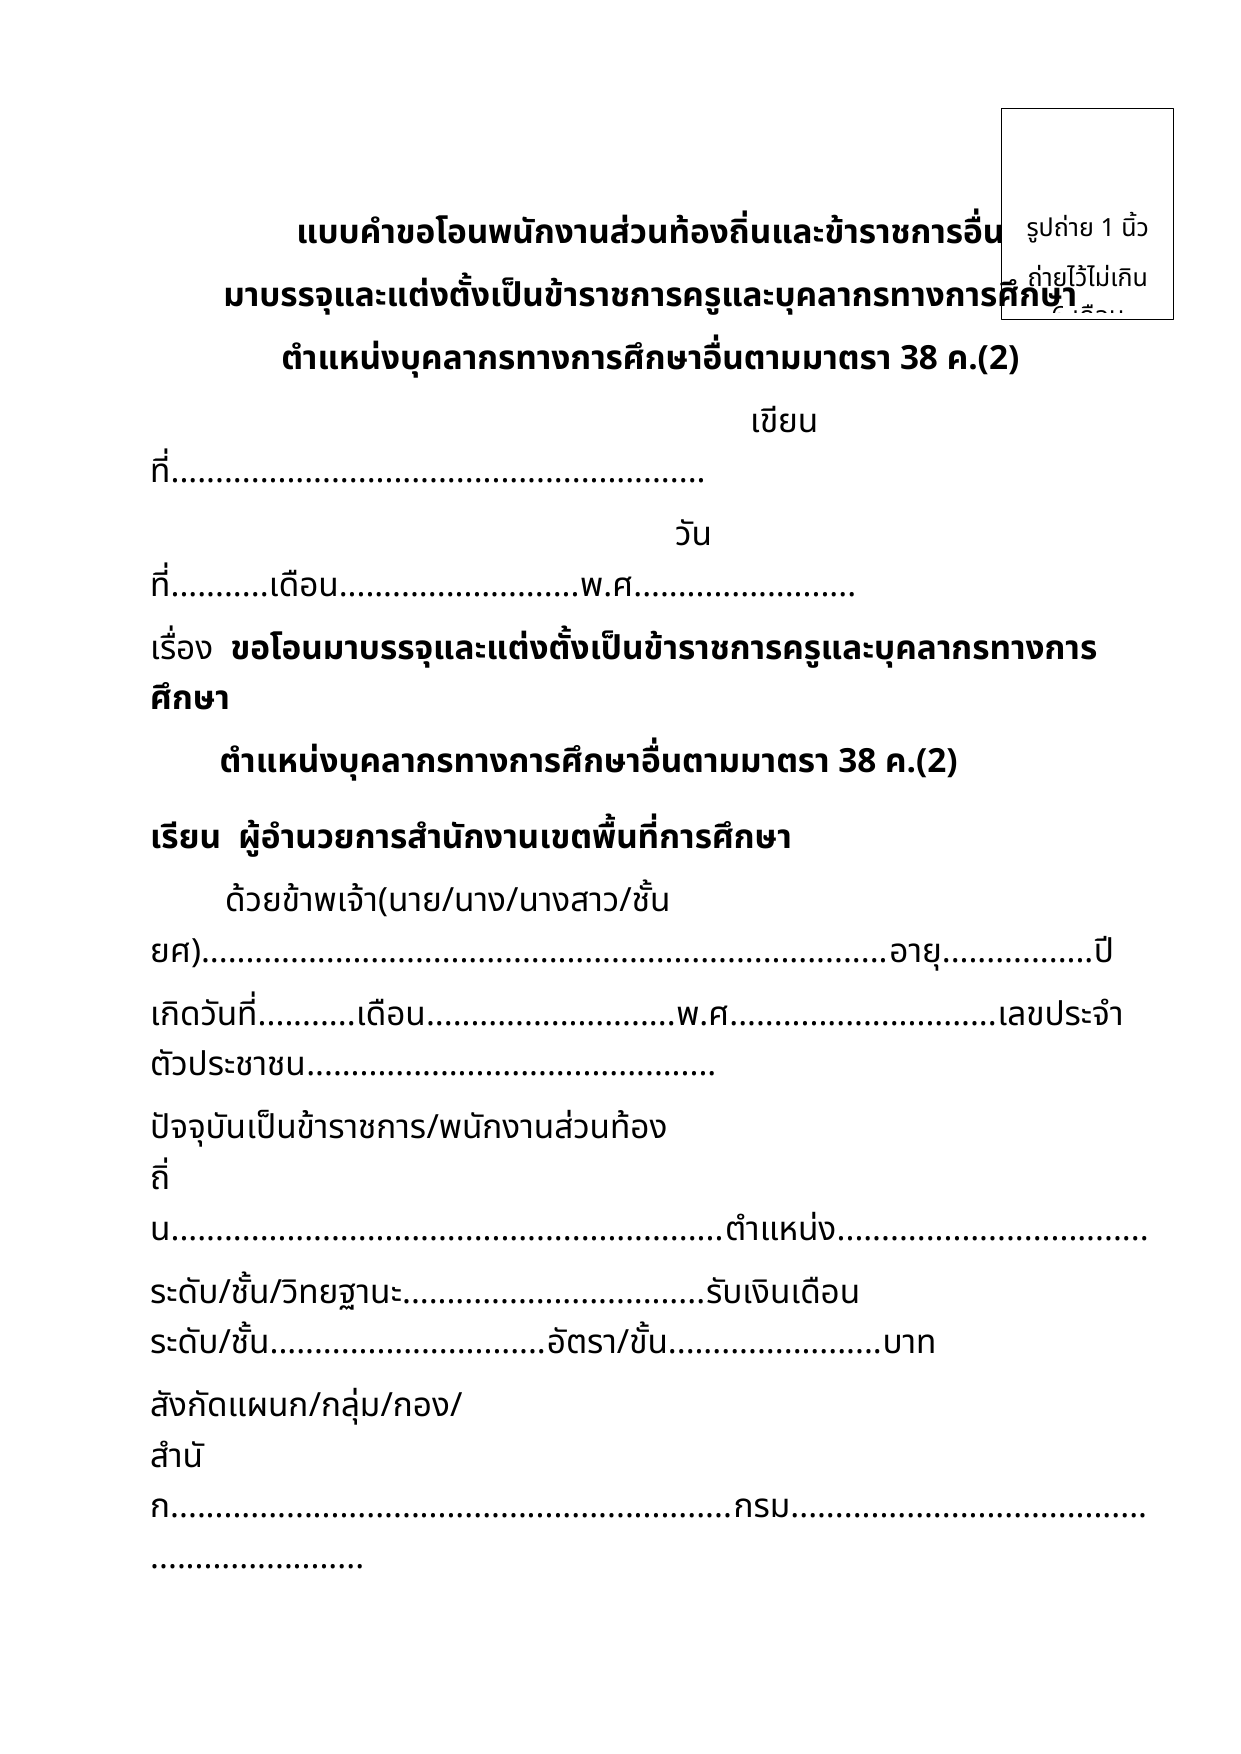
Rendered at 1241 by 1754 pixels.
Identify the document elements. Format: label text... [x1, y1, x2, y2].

text ระดับ/ชั้น/วิทยฐานะ..................................รับเงินเดือน ระดับ/ชั้น...............................อัตรา/ขั้น........................บาท [150, 1267, 1150, 1369]
text เรียน ผู้อำนวยการสำนักงานเขตพื้นที่การศึกษา [150, 813, 1150, 863]
text ตำแหน่งบุคลากรทางการศึกษาอื่นตามมาตรา 38 ค.(2) [150, 334, 1150, 384]
text เขียนที่............................................................ [150, 397, 1150, 498]
text เกิดวันที่...........เดือน............................พ.ศ..............................เลขประจำตัวประชาชน.............................................. [150, 989, 1150, 1091]
text เรื่อง ขอโอนมาบรรจุและแต่งตั้งเป็นข้าราชการครูและบุคลากรทางการศึกษา [150, 624, 1150, 725]
text วันที่...........เดือน...........................พ.ศ......................... [150, 510, 1150, 611]
text ด้วยข้าพเจ้า(นาย/นาง/นางสาว/ชั้นยศ).............................................................................อายุ.................ปี [150, 876, 1150, 977]
text สังกัดแผนก/กลุ่ม/กอง/สำนัก...............................................................กรม................................................................ [150, 1381, 1150, 1578]
text มาบรรจุและแต่งตั้งเป็นข้าราชการครูและบุคลากรทางการศึกษา [150, 271, 1150, 321]
text ตำแหน่งบุคลากรทางการศึกษาอื่นตามมาตรา 38 ค.(2) [150, 737, 1150, 788]
text แบบคำขอโอนพนักงานส่วนท้องถิ่นและข้าราชการอื่น [150, 208, 1150, 258]
text ปัจจุบันเป็นข้าราชการ/พนักงานส่วนท้องถิ่น..............................................................ตำแหน่ง................................... [150, 1103, 1150, 1255]
